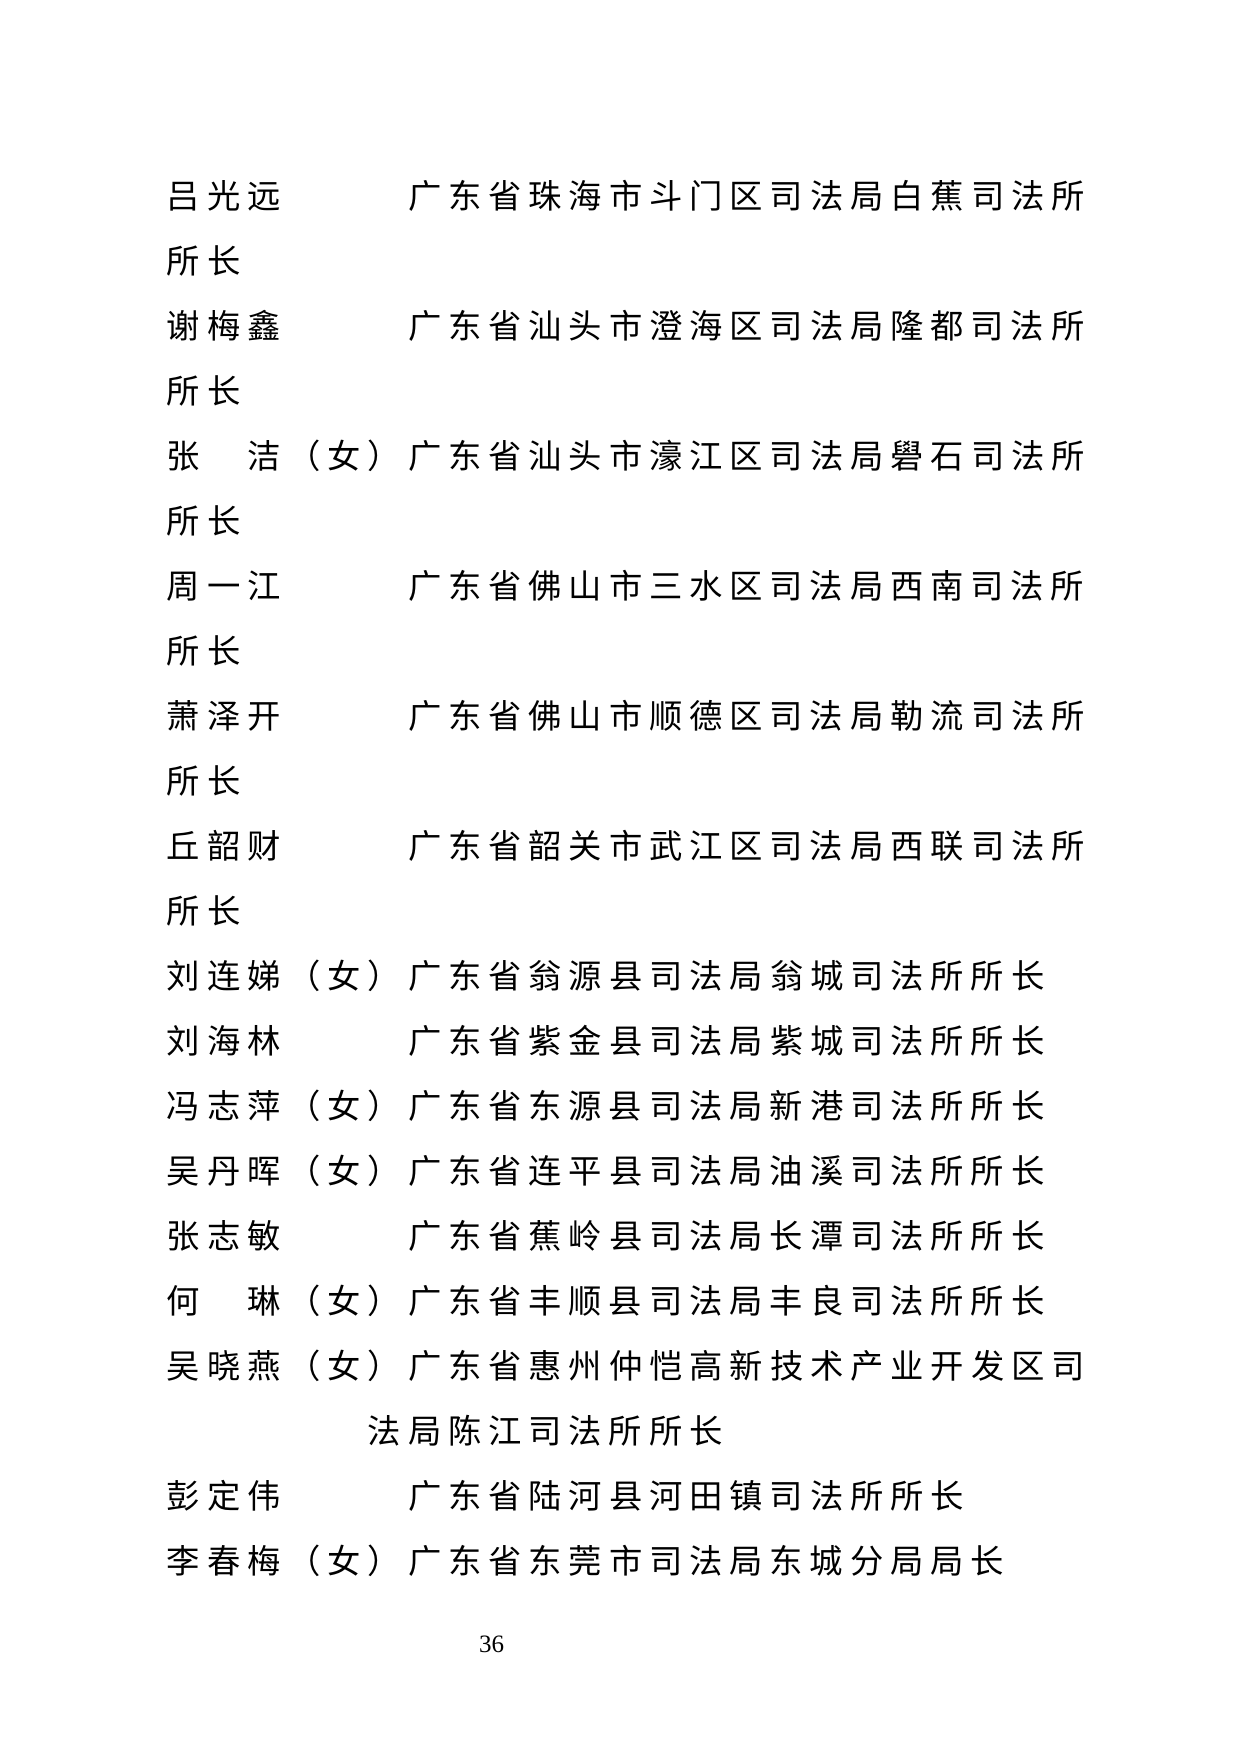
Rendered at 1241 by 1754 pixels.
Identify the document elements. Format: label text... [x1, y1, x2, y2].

text 吕光远 广东省珠海市斗门区司法局白蕉司法所所长 [167, 162, 1091, 292]
text 周一江 广东省佛山市三水区司法局西南司法所所长 [167, 552, 1091, 682]
text 彭定伟 广东省陆河县河田镇司法所所长 [166, 1462, 1091, 1527]
text 谢梅鑫 广东省汕头市澄海区司法局隆都司法所所长 [167, 292, 1091, 422]
text 李春梅（女）广东省东莞市司法局东城分局局长 [166, 1527, 1091, 1592]
text 何 琳（女）广东省丰顺县司法局丰良司法所所长 [166, 1267, 1091, 1332]
text 吴晓燕（女）广东省惠州仲恺高新技术产业开发区司法局陈江司法所所长 [167, 1332, 1091, 1462]
text 刘海林 广东省紫金县司法局紫城司法所所长 [167, 1007, 1091, 1072]
text 吴丹晖（女）广东省连平县司法局油溪司法所所长 [166, 1137, 1091, 1202]
text 张 洁（女）广东省汕头市濠江区司法局礐石司法所所长 [167, 422, 1091, 552]
text 冯志萍（女）广东省东源县司法局新港司法所所长 [167, 1072, 1091, 1137]
text 张志敏 广东省蕉岭县司法局长潭司法所所长 [166, 1202, 1091, 1267]
text 丘韶财 广东省韶关市武江区司法局西联司法所所长 [167, 812, 1091, 942]
text 刘连娣（女）广东省翁源县司法局翁城司法所所长 [167, 942, 1091, 1007]
text 萧泽开 广东省佛山市顺德区司法局勒流司法所所长 [167, 682, 1091, 812]
